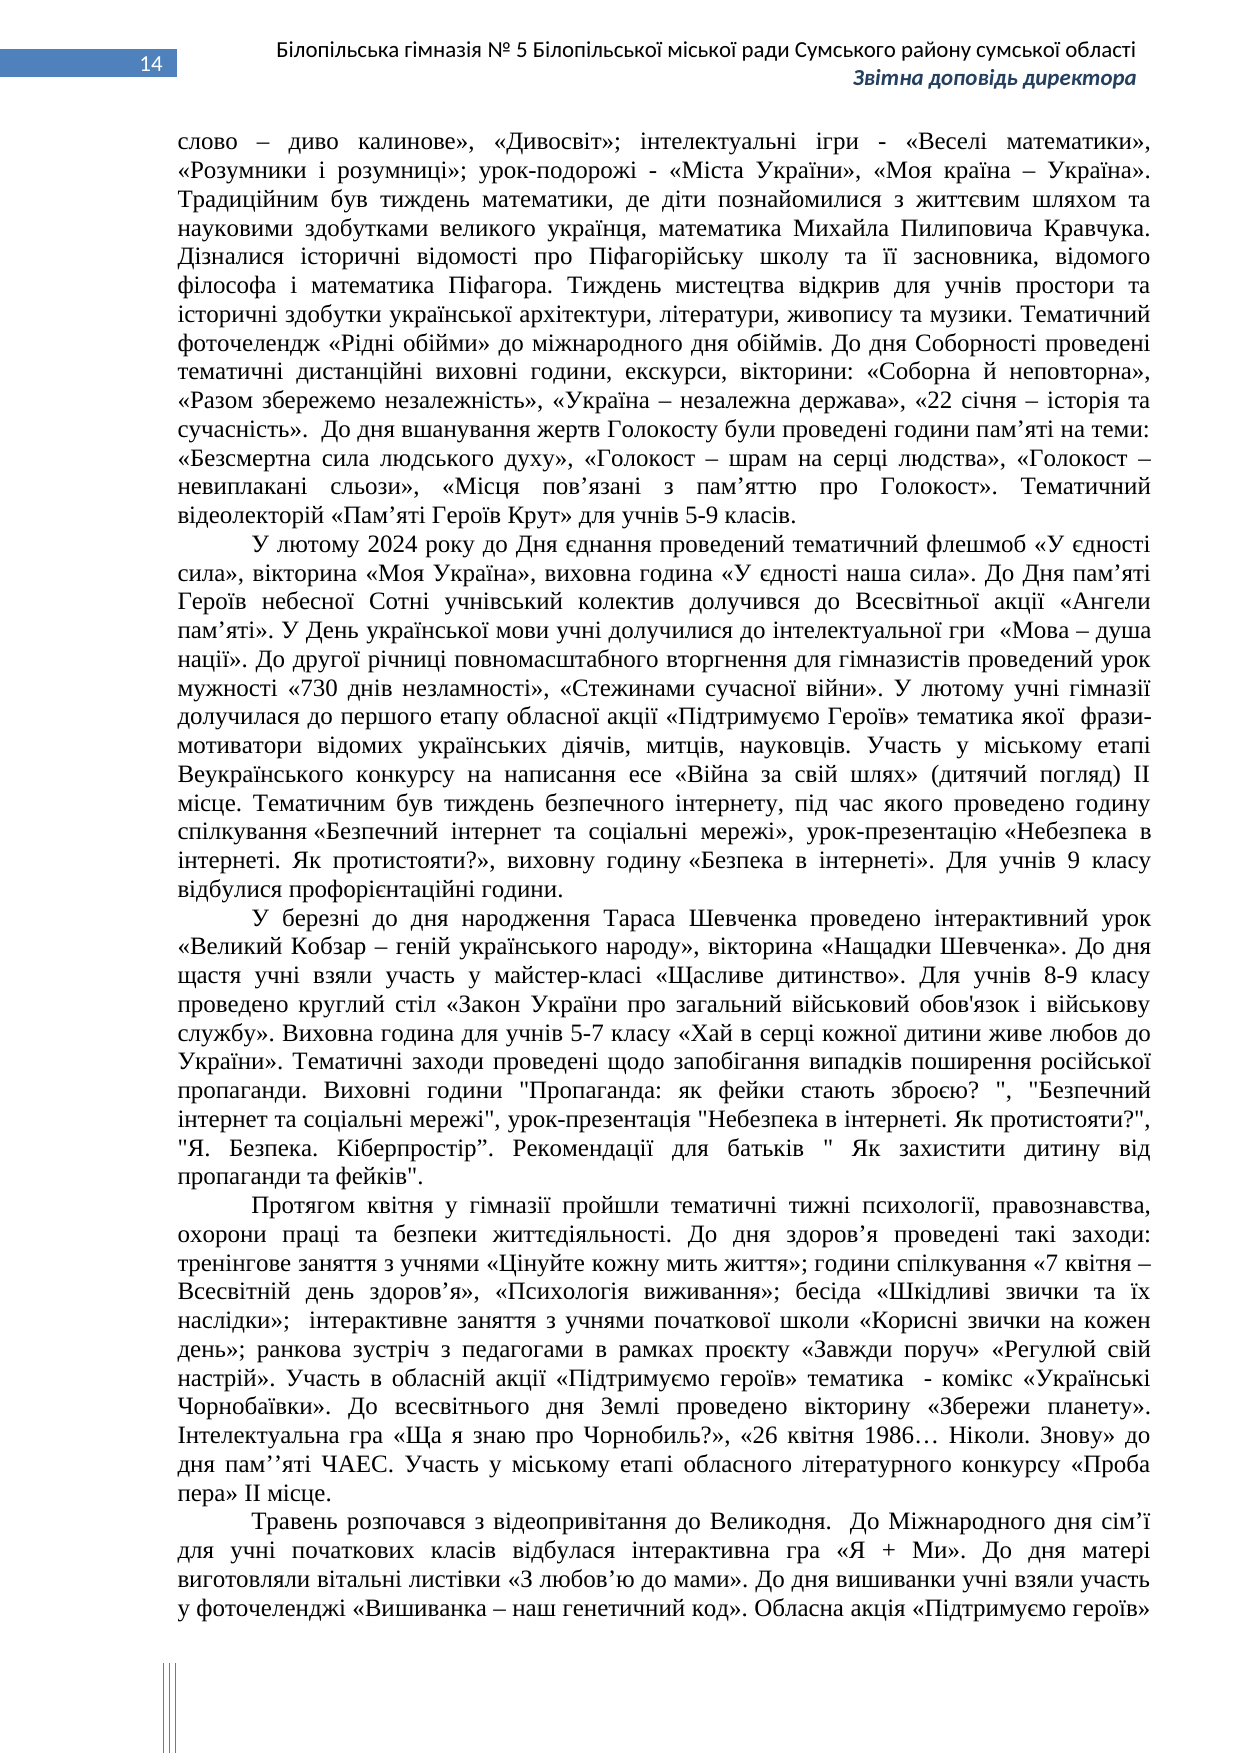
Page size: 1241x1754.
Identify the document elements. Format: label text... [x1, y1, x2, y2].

text У лютому 2024 року до Дня єднання проведений тематичний флешмоб «У єдності сила», вікторина «Моя Україна», виховна година «У єдності наша сила». До Дня пам’яті Героїв небесної Сотні учнівський колектив долучився до Всесвітньої акції «Ангели пам’яті». У День української мови учні долучилися до інтелектуальної гри «Мова – душа нації». До другої річниці повномасштабного вторгнення для гімназистів проведений урок мужності «730 днів незламності», «Стежинами сучасної війни». У лютому учні гімназії долучилася до першого етапу обласної акції «Підтримуємо Героїв» тематика якої фрази-мотиватори відомих українських діячів, митців, науковців. Участь у міському етапі Веукраїнського конкурсу на написання есе «Війна за свій шлях» (дитячий погляд) ІІ місце. Тематичним був тиждень безпечного інтернету, під час якого проведено годину спілкування «Безпечний інтернет та соціальні мережі», урок-презентацію «Небезпека в інтернеті. Як протистояти?», виховну годину «Безпека в інтернеті». Для учнів 9 класу відбулися профорієнтаційні години. [177, 529, 1152, 903]
text У березні до дня народження Тараса Шевченка проведено інтерактивний урок «Великий Кобзар – геній українського народу», вікторина «Нащадки Шевченка». До дня щастя учні взяли участь у майстер-класі «Щасливе дитинство». Для учнів 8-9 класу проведено круглий стіл «Закон України про загальний військовий обов'язок і військову службу». Виховна година для учнів 5-7 класу «Хай в серці кожної дитини живе любов до України». Тематичні заходи проведені щодо запобігання випадків поширення російської пропаганди. Виховні години "Пропаганда: як фейки стають зброєю? ", "Безпечний інтернет та соціальні мережі", урок-презентація "Небезпека в інтернеті. Як протистояти?", "Я. Безпека. Кіберпростір”. Рекомендації для батьків " Як захистити дитину від пропаганди та фейків". [177, 903, 1152, 1190]
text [177, 1506, 1152, 1621]
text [177, 126, 1152, 529]
text Протягом квітня у гімназії пройшли тематичні тижні психології, правознавства, охорони праці та безпеки життєдіяльності. До дня здоров’я проведені такі заходи: тренінгове заняття з учнями «Цінуйте кожну мить життя»; години спілкування «7 квітня – Всесвітній день здоров’я», «Психологія виживання»; бесіда «Шкідливі звички та їх наслідки»; інтерактивне заняття з учнями початкової школи «Корисні звички на кожен день»; ранкова зустріч з педагогами в рамках проєкту «Завжди поруч» «Регулюй свій настрій». Участь в обласній акції «Підтримуємо героїв» тематика - комікс «Українські Чорнобаївки». До всесвітнього дня Землі проведено вікторину «Збережи планету». Інтелектуальна гра «Ща я знаю про Чорнобиль?», «26 квітня 1986… Ніколи. Знову» до дня пам’’яті ЧАЕС. Участь у міському етапі обласного літературного конкурсу «Проба пера» ІІ місце. [177, 1190, 1152, 1506]
